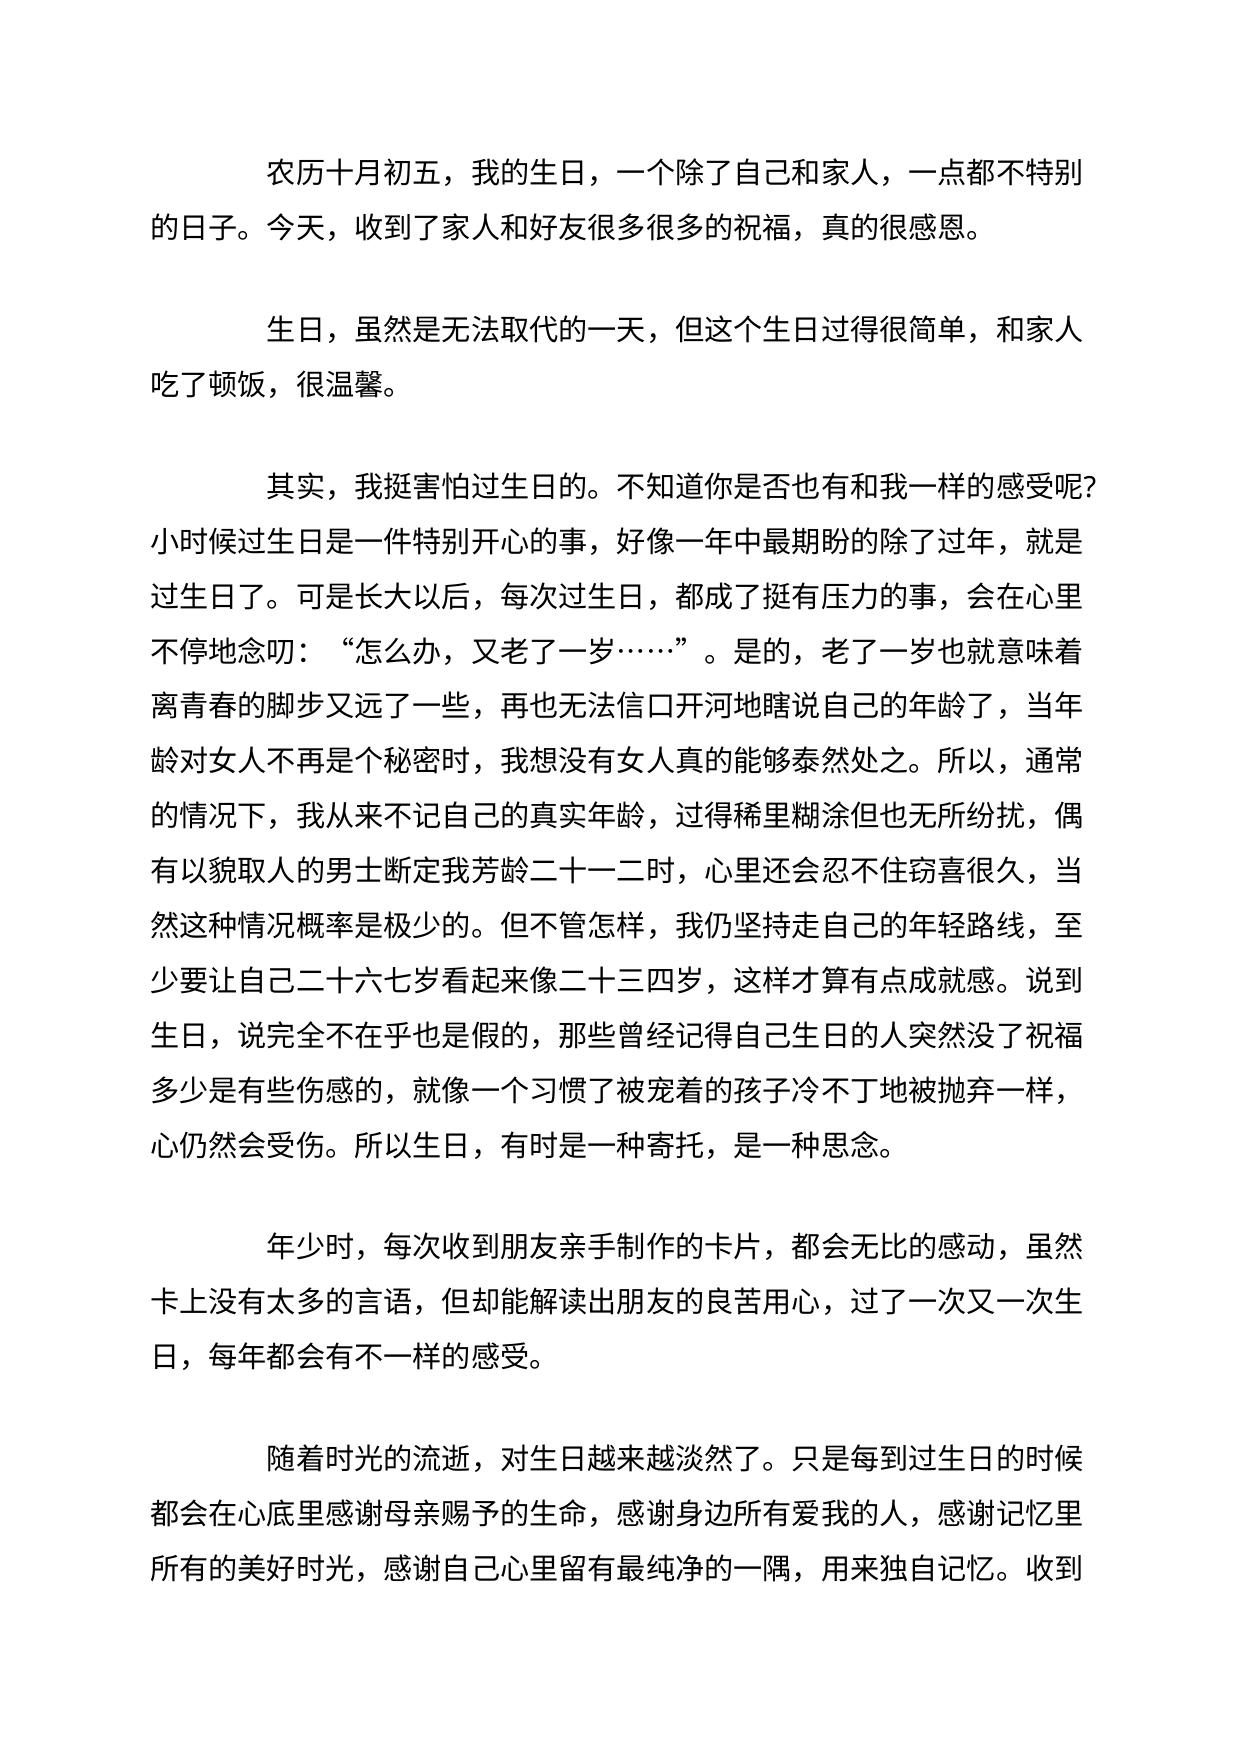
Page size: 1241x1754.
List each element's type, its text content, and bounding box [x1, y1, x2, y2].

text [150, 1436, 1090, 1588]
text 其实，我挺害怕过生日的。不知道你是否也有和我一样的感受呢?小时候过生日是一件特别开心的事，好像一年中最期盼的除了过年，就是过生日了。可是长大以后，每次过生日，都成了挺有压力的事，会在心里不停地念叨：“怎么办，又老了一岁……”。是的，老了一岁也就意味着离青春的脚步又远了一些，再也无法信口开河地瞎说自己的年龄了，当年龄对女人不再是个秘密时，我想没有女人真的能够泰然处之。所以，通常的情况下，我从来不记自己的真实年龄，过得稀里糊涂但也无所纷扰，偶有以貌取人的男士断定我芳龄二十一二时，心里还会忍不住窃喜很久，当然这种情况概率是极少的。但不管怎样，我仍坚持走自己的年轻路线，至少要让自己二十六七岁看起来像二十三四岁，这样才算有点成就感。说到生日，说完全不在乎也是假的，那些曾经记得自己生日的人突然没了祝福多少是有些伤感的，就像一个习惯了被宠着的孩子冷不丁地被抛弃一样，心仍然会受伤。所以生日，有时是一种寄托，是一种思念。 [150, 463, 1090, 1164]
text 年少时，每次收到朋友亲手制作的卡片，都会无比的感动，虽然卡上没有太多的言语，但却能解读出朋友的良苦用心，过了一次又一次生日，每年都会有不一样的感受。 [150, 1224, 1090, 1376]
text 农历十月初五，我的生日，一个除了自己和家人，一点都不特别的日子。今天，收到了家人和好友很多很多的祝福，真的很感恩。 [150, 150, 1090, 247]
text 生日，虽然是无法取代的一天，但这个生日过得很简单，和家人吃了顿饭，很温馨。 [150, 307, 1090, 404]
